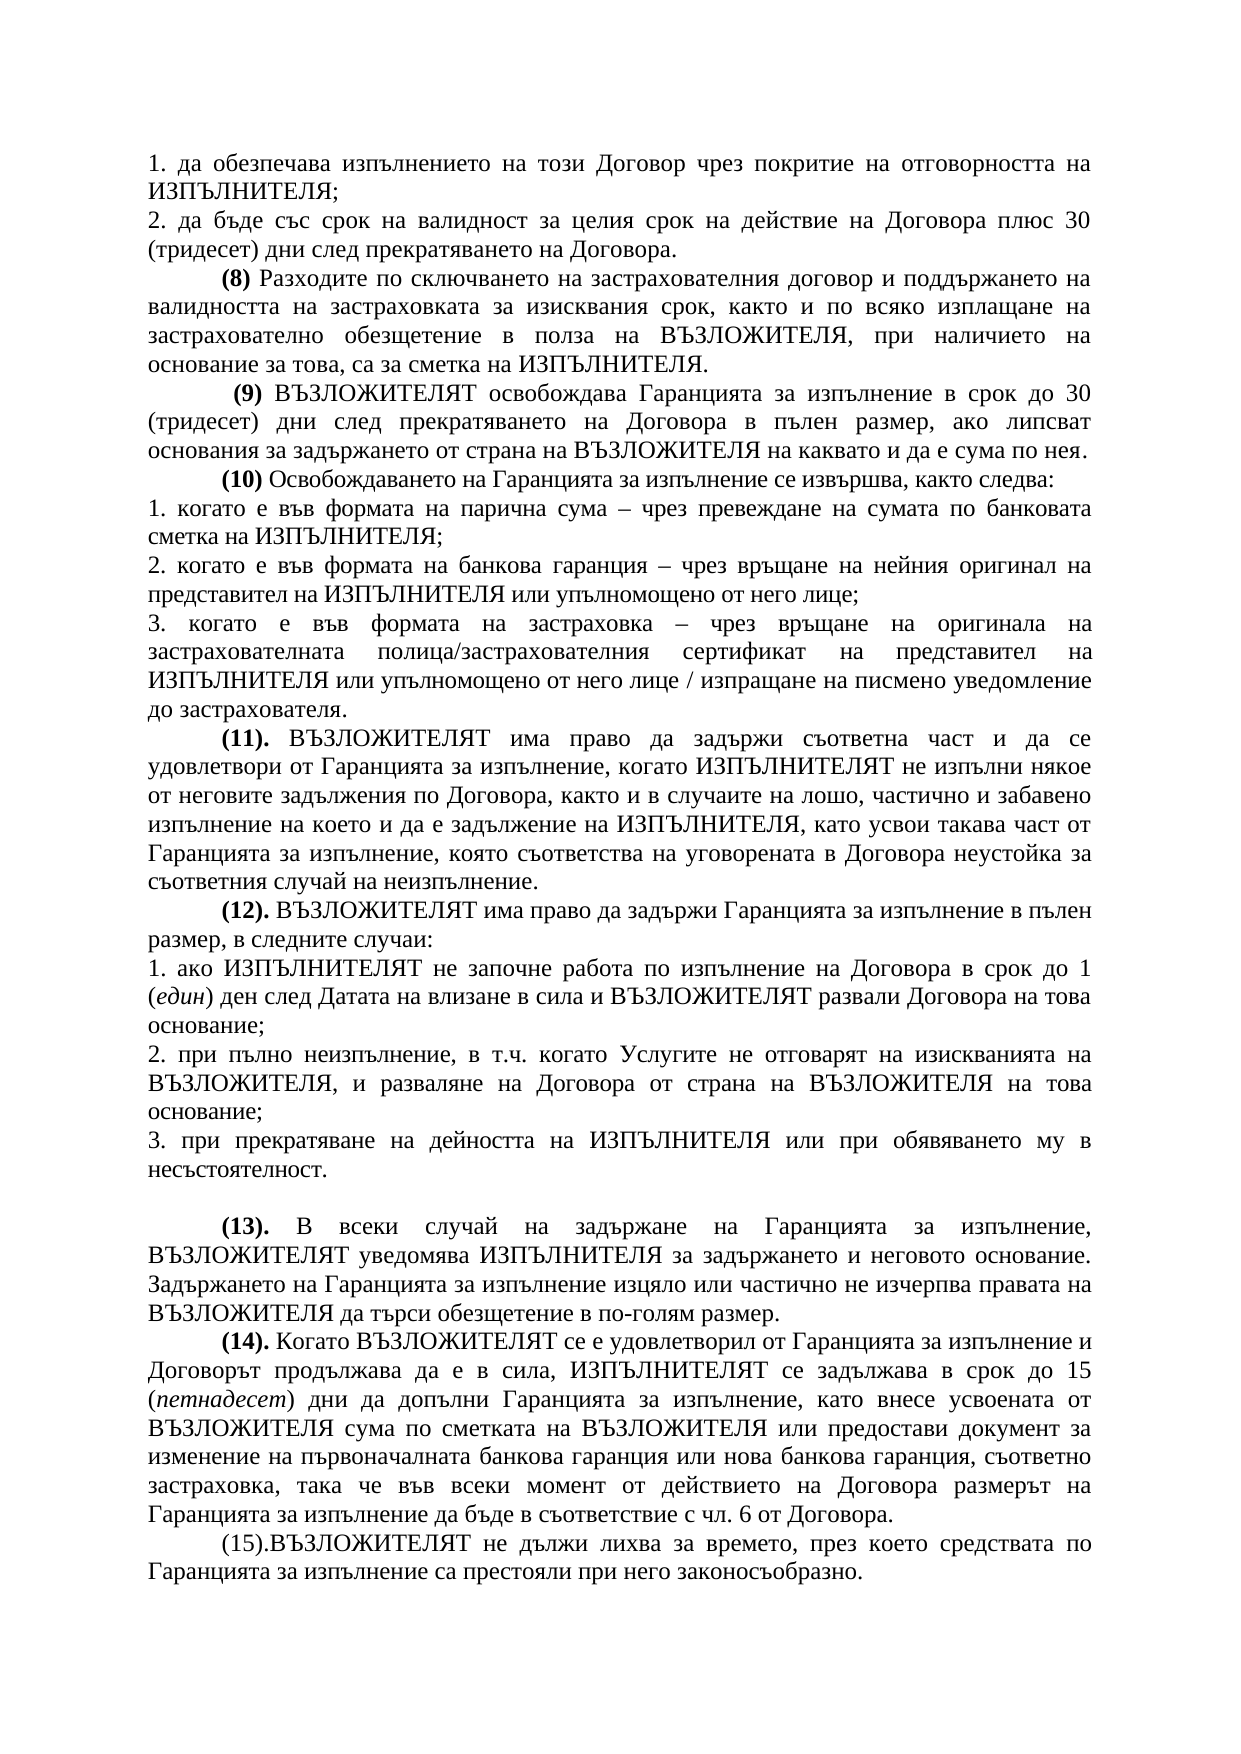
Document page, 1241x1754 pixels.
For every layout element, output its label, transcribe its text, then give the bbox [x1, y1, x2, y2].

text (13). В всеки случай на задържане на Гаранцията за изпълнение, ВЪЗЛОЖИТЕЛЯТ уведомява ИЗПЪЛНИТЕЛЯ за задържането и неговото основание. Задържането на Гаранцията за изпълнение изцяло или частично не изчерпва правата на ВЪЗЛОЖИТЕЛЯ да търси обезщетение в по-голям размер. [148, 1211, 1093, 1326]
text 3. при прекратяване на дейността на ИЗПЪЛНИТЕЛЯ или при обявяването му в несъстоятелност. [148, 1125, 1093, 1183]
text (14). Когато ВЪЗЛОЖИТЕЛЯТ се е удовлетворил от Гаранцията за изпълнение и Договорът продължава да е в сила, ИЗПЪЛНИТЕЛЯТ се задължава в срок до 15 (петнадесет) дни да допълни Гаранцията за изпълнение, като внесе усвоената от ВЪЗЛОЖИТЕЛЯ сума по сметката на ВЪЗЛОЖИТЕЛЯ или предостави документ за изменение на първоначалната банкова гаранция или нова банкова гаранция, съответно застраховка, така че във всеки момент от действието на Договора размерът на Гаранцията за изпълнение да бъде в съответствие с чл. 6 от Договора. [148, 1326, 1093, 1528]
text 1. ако ИЗПЪЛНИТЕЛЯТ не започне работа по изпълнение на Договора в срок до 1 (един) ден след Датата на влизане в сила и ВЪЗЛОЖИТЕЛЯТ развали Договора на това основание; [148, 953, 1093, 1039]
text (11). ВЪЗЛОЖИТЕЛЯТ има право да задържи съответна част и да се удовлетвори от Гаранцията за изпълнение, когато ИЗПЪЛНИТЕЛЯТ не изпълни някое от неговите задължения по Договора, както и в случаите на лошо, частично и забавено изпълнение на което и да е задължение на ИЗПЪЛНИТЕЛЯ, като усвои такава част от Гаранцията за изпълнение, която съответства на уговорената в Договора неустойка за съответния случай на неизпълнение. [148, 723, 1093, 895]
text 3. когато е във формата на застраховка – чрез връщане на оригинала на застрахователната полица/застрахователния сертификат на представител на ИЗПЪЛНИТЕЛЯ или упълномощено от него лице / изпращане на писмено уведомление до застрахователя. [148, 608, 1093, 723]
text 1. когато е във формата на парична сума – чрез превеждане на сумата по банковата сметка на ИЗПЪЛНИТЕЛЯ; [148, 493, 1093, 550]
text (9) ВЪЗЛОЖИТЕЛЯТ освобождава Гаранцията за изпълнение в срок до 30 (тридесет) дни след прекратяването на Договора в пълен размер, ако липсват основания за задържането от страна на ВЪЗЛОЖИТЕЛЯ на каквато и да е сума по нея. [148, 378, 1093, 464]
text 2. при пълно неизпълнение, в т.ч. когато Услугите не отговарят на изискванията на ВЪЗЛОЖИТЕЛЯ, и разваляне на Договора от страна на ВЪЗЛОЖИТЕЛЯ на това основание; [148, 1039, 1093, 1125]
text 1. да обезпечава изпълнението на този Договор чрез покритие на отговорността на ИЗПЪЛНИТЕЛЯ; [148, 148, 1093, 205]
text 2. когато е във формата на банкова гаранция – чрез връщане на нейния оригинал на представител на ИЗПЪЛНИТЕЛЯ или упълномощено от него лице; [148, 550, 1093, 608]
text (12). ВЪЗЛОЖИТЕЛЯТ има право да задържи Гаранцията за изпълнение в пълен размер, в следните случаи: [148, 895, 1093, 953]
text (8) Разходите по сключването на застрахователния договор и поддържането на валидността на застраховката за изисквания срок, както и по всяко изплащане на застрахователно обезщетение в полза на ВЪЗЛОЖИТЕЛЯ, при наличието на основание за това, са за сметка на ИЗПЪЛНИТЕЛЯ. [148, 263, 1093, 378]
text 2. да бъде със срок на валидност за целия срок на действие на Договора плюс 30 (тридесет) дни след прекратяването на Договора. [148, 205, 1093, 263]
text (10) Освобождаването на Гаранцията за изпълнение се извършва, както следва: [148, 464, 1093, 493]
text (15).ВЪЗЛОЖИТЕЛЯТ не дължи лихва за времето, през което средствата по Гаранцията за изпълнение са престояли при него законосъобразно. [148, 1528, 1093, 1585]
